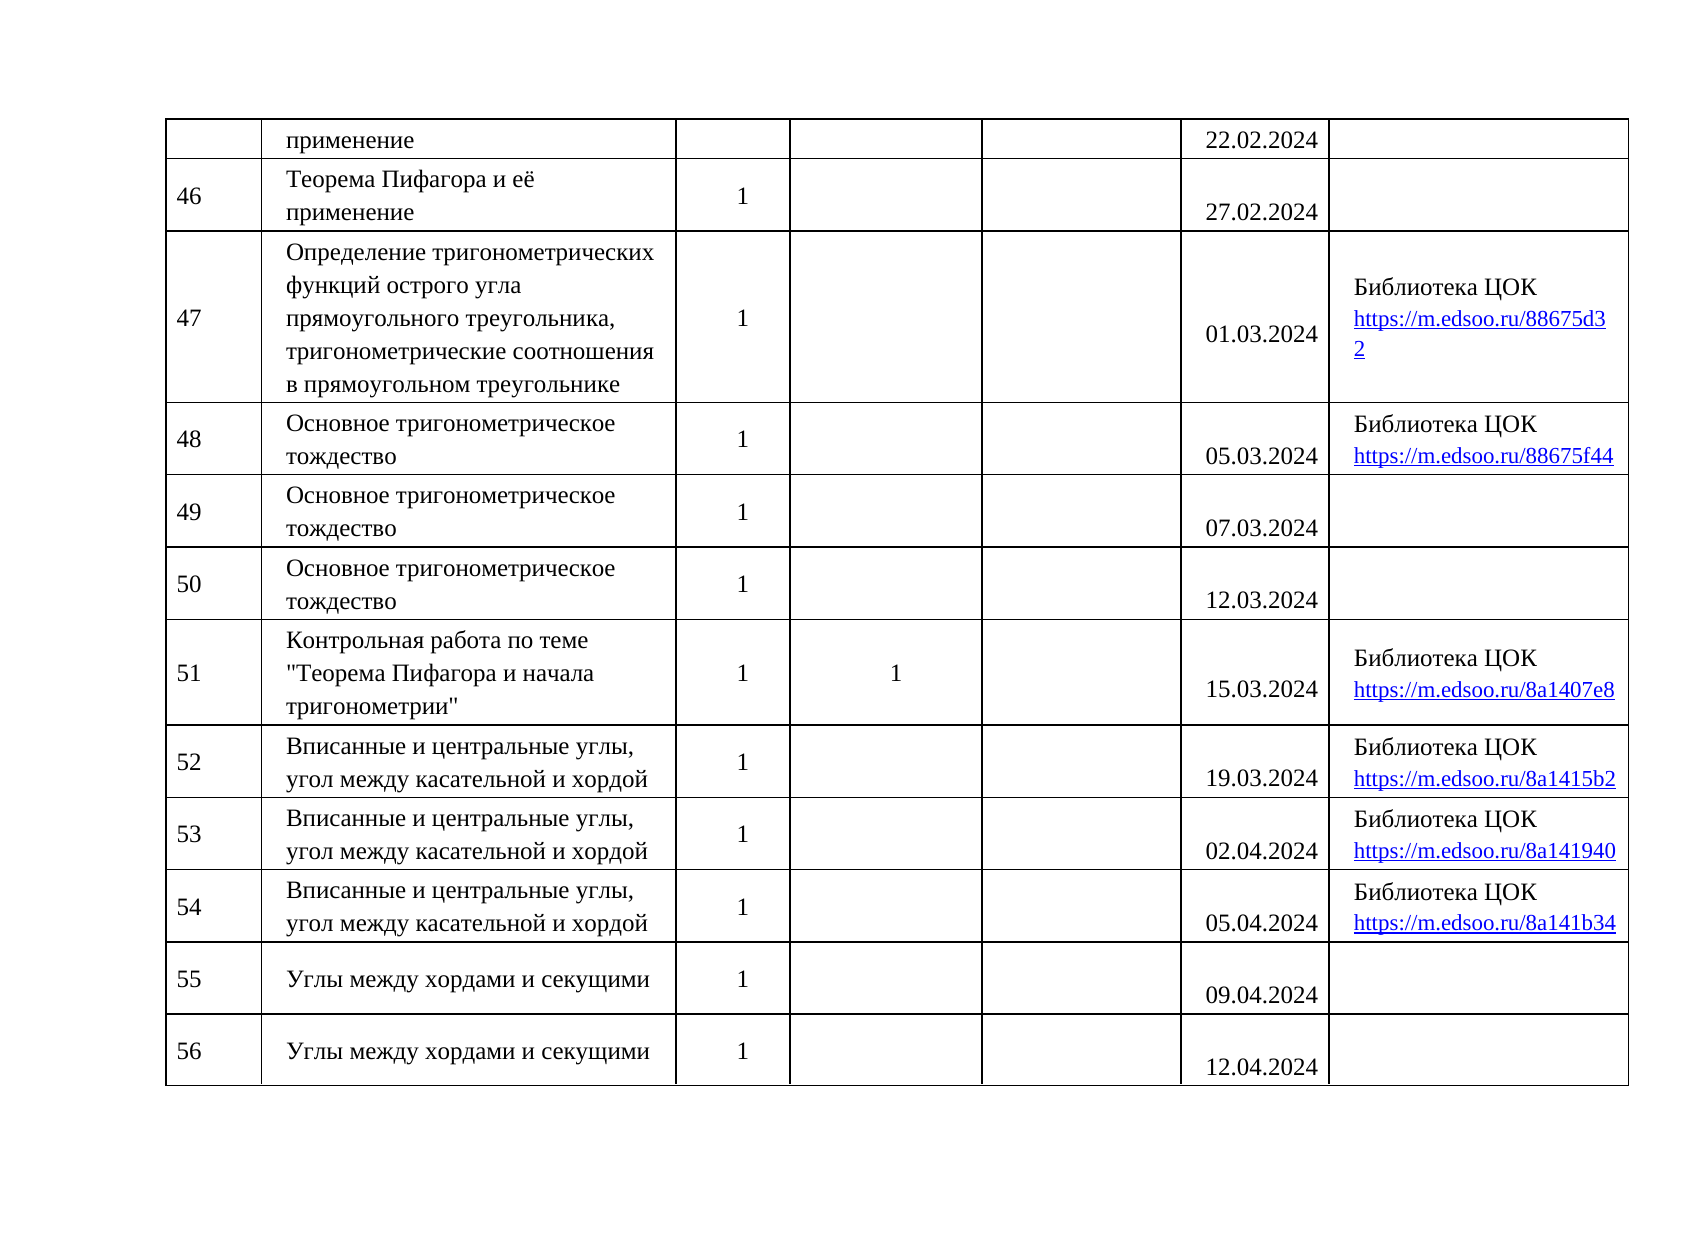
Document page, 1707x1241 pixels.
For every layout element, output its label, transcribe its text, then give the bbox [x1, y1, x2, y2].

table_cell [791, 120, 981, 157]
table_cell [791, 726, 981, 796]
table_cell [1330, 475, 1628, 546]
table_cell 22.02.2024 [1182, 120, 1328, 157]
table_cell Теорема Пифагора и её применение [262, 159, 675, 230]
table_cell [791, 403, 981, 474]
table_cell Вписанные и центральные углы, угол между касательной и хордой [262, 726, 675, 796]
table_cell 01.03.2024 [1182, 232, 1328, 401]
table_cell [262, 120, 675, 157]
table_cell [1330, 1015, 1628, 1084]
table_cell 12.03.2024 [1182, 548, 1328, 618]
table_cell 1 [677, 475, 789, 546]
table_cell [983, 726, 1180, 796]
table_cell 1 [791, 620, 981, 724]
table_cell Углы между хордами и секущими [262, 1015, 675, 1084]
table_cell 48 [167, 403, 261, 474]
table_cell 15.03.2024 [1182, 620, 1328, 724]
table_cell 56 [167, 1015, 261, 1084]
table_cell 1 [677, 943, 789, 1013]
table_cell 51 [167, 620, 261, 724]
table_cell [791, 232, 981, 401]
table_cell 1 [677, 1015, 789, 1084]
table_cell 1 [677, 620, 789, 724]
table_cell Вписанные и центральные углы, угол между касательной и хордой [262, 870, 675, 941]
table_cell Библиотека ЦОК https://m.edsoo.ru/8a141b34 [1330, 870, 1628, 941]
table_cell [983, 1015, 1180, 1084]
table_cell Контрольная работа по теме "Теорема Пифагора и начала тригонометрии" [262, 620, 675, 724]
table_cell [983, 232, 1180, 401]
table_cell [791, 943, 981, 1013]
table_cell [983, 548, 1180, 618]
table_cell [983, 120, 1180, 157]
table_cell Библиотека ЦОК https://m.edsoo.ru/8a1407e8 [1330, 620, 1628, 724]
table_cell [1330, 120, 1628, 157]
table_cell [983, 870, 1180, 941]
table_cell 53 [167, 798, 261, 869]
table_cell Библиотека ЦОК https://m.edsoo.ru/88675d32 [1330, 232, 1628, 401]
table_cell 05.03.2024 [1182, 403, 1328, 474]
table_cell 45 [167, 120, 261, 157]
table_cell 12.04.2024 [1182, 1015, 1328, 1084]
table_cell 54 [167, 870, 261, 941]
table_cell Основное тригонометрическое тождество [262, 548, 675, 618]
table_cell 09.04.2024 [1182, 943, 1328, 1013]
table_cell Библиотека ЦОК https://m.edsoo.ru/88675f44 [1330, 403, 1628, 474]
table_cell 07.03.2024 [1182, 475, 1328, 546]
table_cell 1 [677, 120, 789, 157]
table_cell 1 [677, 798, 789, 869]
table_cell [983, 943, 1180, 1013]
table_cell [1330, 159, 1628, 230]
table_cell [791, 1015, 981, 1084]
table_cell [791, 798, 981, 869]
table_cell 50 [167, 548, 261, 618]
table_cell 47 [167, 232, 261, 401]
table_cell 1 [677, 232, 789, 401]
table_cell 46 [167, 159, 261, 230]
table_cell 1 [677, 870, 789, 941]
table_cell 1 [677, 159, 789, 230]
table_cell [983, 159, 1180, 230]
table_cell 1 [677, 403, 789, 474]
table_cell [791, 548, 981, 618]
table_cell [983, 475, 1180, 546]
table_cell 27.02.2024 [1182, 159, 1328, 230]
table_cell Основное тригонометрическое тождество [262, 475, 675, 546]
table_cell [791, 159, 981, 230]
table_cell 02.04.2024 [1182, 798, 1328, 869]
table_cell Определение тригонометрических функций острого угла прямоугольного треугольника, тригонометрические соотношения в прямоугольном треугольнике [262, 232, 675, 401]
table_cell 55 [167, 943, 261, 1013]
table_cell [983, 403, 1180, 474]
table_cell Вписанные и центральные углы, угол между касательной и хордой [262, 798, 675, 869]
table_cell [983, 620, 1180, 724]
table_cell 1 [677, 726, 789, 796]
table_cell [1330, 943, 1628, 1013]
table_cell Углы между хордами и секущими [262, 943, 675, 1013]
table_cell [791, 870, 981, 941]
table_cell Основное тригонометрическое тождество [262, 403, 675, 474]
table_cell 19.03.2024 [1182, 726, 1328, 796]
table_cell 05.04.2024 [1182, 870, 1328, 941]
table_cell 49 [167, 475, 261, 546]
table_cell Библиотека ЦОК https://m.edsoo.ru/8a141940 [1330, 798, 1628, 869]
table_cell 52 [167, 726, 261, 796]
table_cell [1330, 548, 1628, 618]
table_cell [983, 798, 1180, 869]
table_cell [791, 475, 981, 546]
table_cell Библиотека ЦОК https://m.edsoo.ru/8a1415b2 [1330, 726, 1628, 796]
table_cell 1 [677, 548, 789, 618]
